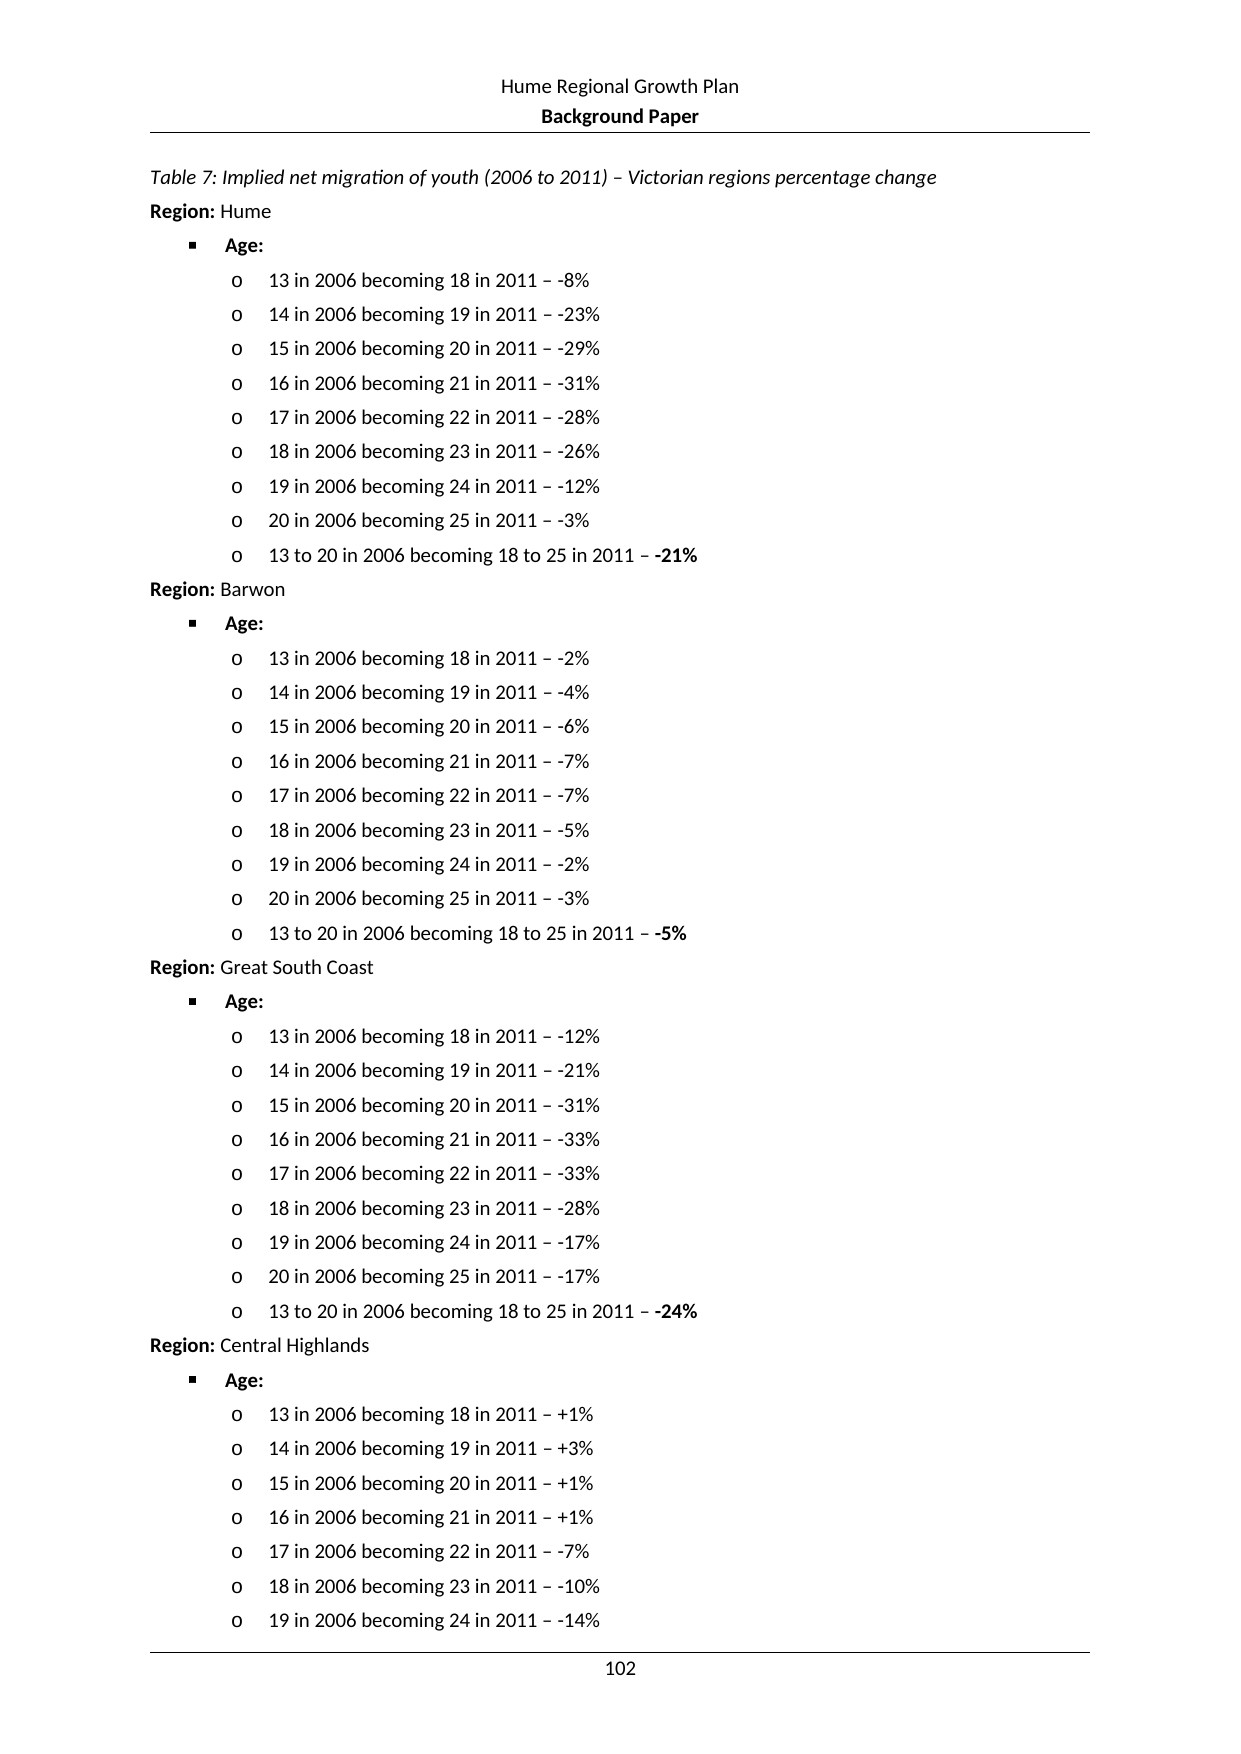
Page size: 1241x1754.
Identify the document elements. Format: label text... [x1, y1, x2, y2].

list 17 in 2006 becoming 22 in 2011 – -28% [231, 402, 1090, 430]
list 19 in 2006 becoming 24 in 2011 – -14% [231, 1605, 1090, 1633]
list 19 in 2006 becoming 24 in 2011 – -2% [231, 849, 1090, 877]
list 18 in 2006 becoming 23 in 2011 – -26% [231, 436, 1090, 464]
text Region: Great South Coast [150, 952, 1090, 980]
list 20 in 2006 becoming 25 in 2011 – -3% [231, 883, 1090, 911]
list 14 in 2006 becoming 19 in 2011 – -23% [231, 299, 1090, 327]
list Age: [187, 1364, 1090, 1393]
list 20 in 2006 becoming 25 in 2011 – -3% [231, 505, 1090, 533]
list 18 in 2006 becoming 23 in 2011 – -10% [231, 1571, 1090, 1599]
list 13 to 20 in 2006 becoming 18 to 25 in 2011 – -24% [231, 1296, 1090, 1324]
list 13 in 2006 becoming 18 in 2011 – -12% [231, 1021, 1090, 1049]
list 13 to 20 in 2006 becoming 18 to 25 in 2011 – -21% [231, 539, 1090, 568]
text Region: Hume [150, 196, 1090, 224]
list 15 in 2006 becoming 20 in 2011 – -31% [231, 1089, 1090, 1118]
list 20 in 2006 becoming 25 in 2011 – -17% [231, 1261, 1090, 1289]
list 19 in 2006 becoming 24 in 2011 – -12% [231, 471, 1090, 499]
list Age: [187, 608, 1090, 636]
list 15 in 2006 becoming 20 in 2011 – -6% [231, 711, 1090, 739]
list 14 in 2006 becoming 19 in 2011 – -21% [231, 1055, 1090, 1083]
list 16 in 2006 becoming 21 in 2011 – +1% [231, 1502, 1090, 1530]
text Region: Barwon [150, 574, 1090, 602]
list 18 in 2006 becoming 23 in 2011 – -5% [231, 814, 1090, 843]
list 13 in 2006 becoming 18 in 2011 – -2% [231, 643, 1090, 671]
list 15 in 2006 becoming 20 in 2011 – -29% [231, 333, 1090, 361]
list 13 in 2006 becoming 18 in 2011 – -8% [231, 264, 1090, 293]
list 13 in 2006 becoming 18 in 2011 – +1% [231, 1399, 1090, 1427]
list 14 in 2006 becoming 19 in 2011 – +3% [231, 1433, 1090, 1461]
text Region: Central Highlands [150, 1330, 1090, 1358]
list 16 in 2006 becoming 21 in 2011 – -33% [231, 1124, 1090, 1152]
list Age: [187, 230, 1090, 258]
list Age: [187, 986, 1090, 1014]
list 14 in 2006 becoming 19 in 2011 – -4% [231, 677, 1090, 705]
list 18 in 2006 becoming 23 in 2011 – -28% [231, 1193, 1090, 1221]
list 13 to 20 in 2006 becoming 18 to 25 in 2011 – -5% [231, 918, 1090, 946]
list 17 in 2006 becoming 22 in 2011 – -33% [231, 1158, 1090, 1186]
list 17 in 2006 becoming 22 in 2011 – -7% [231, 780, 1090, 808]
list 16 in 2006 becoming 21 in 2011 – -31% [231, 368, 1090, 396]
list 17 in 2006 becoming 22 in 2011 – -7% [231, 1536, 1090, 1564]
list 15 in 2006 becoming 20 in 2011 – +1% [231, 1468, 1090, 1496]
text Table 7: Implied net migration of youth (2006 to 2011) – Victorian regions percentage change [150, 164, 1090, 189]
list 19 in 2006 becoming 24 in 2011 – -17% [231, 1227, 1090, 1255]
list 16 in 2006 becoming 21 in 2011 – -7% [231, 746, 1090, 774]
